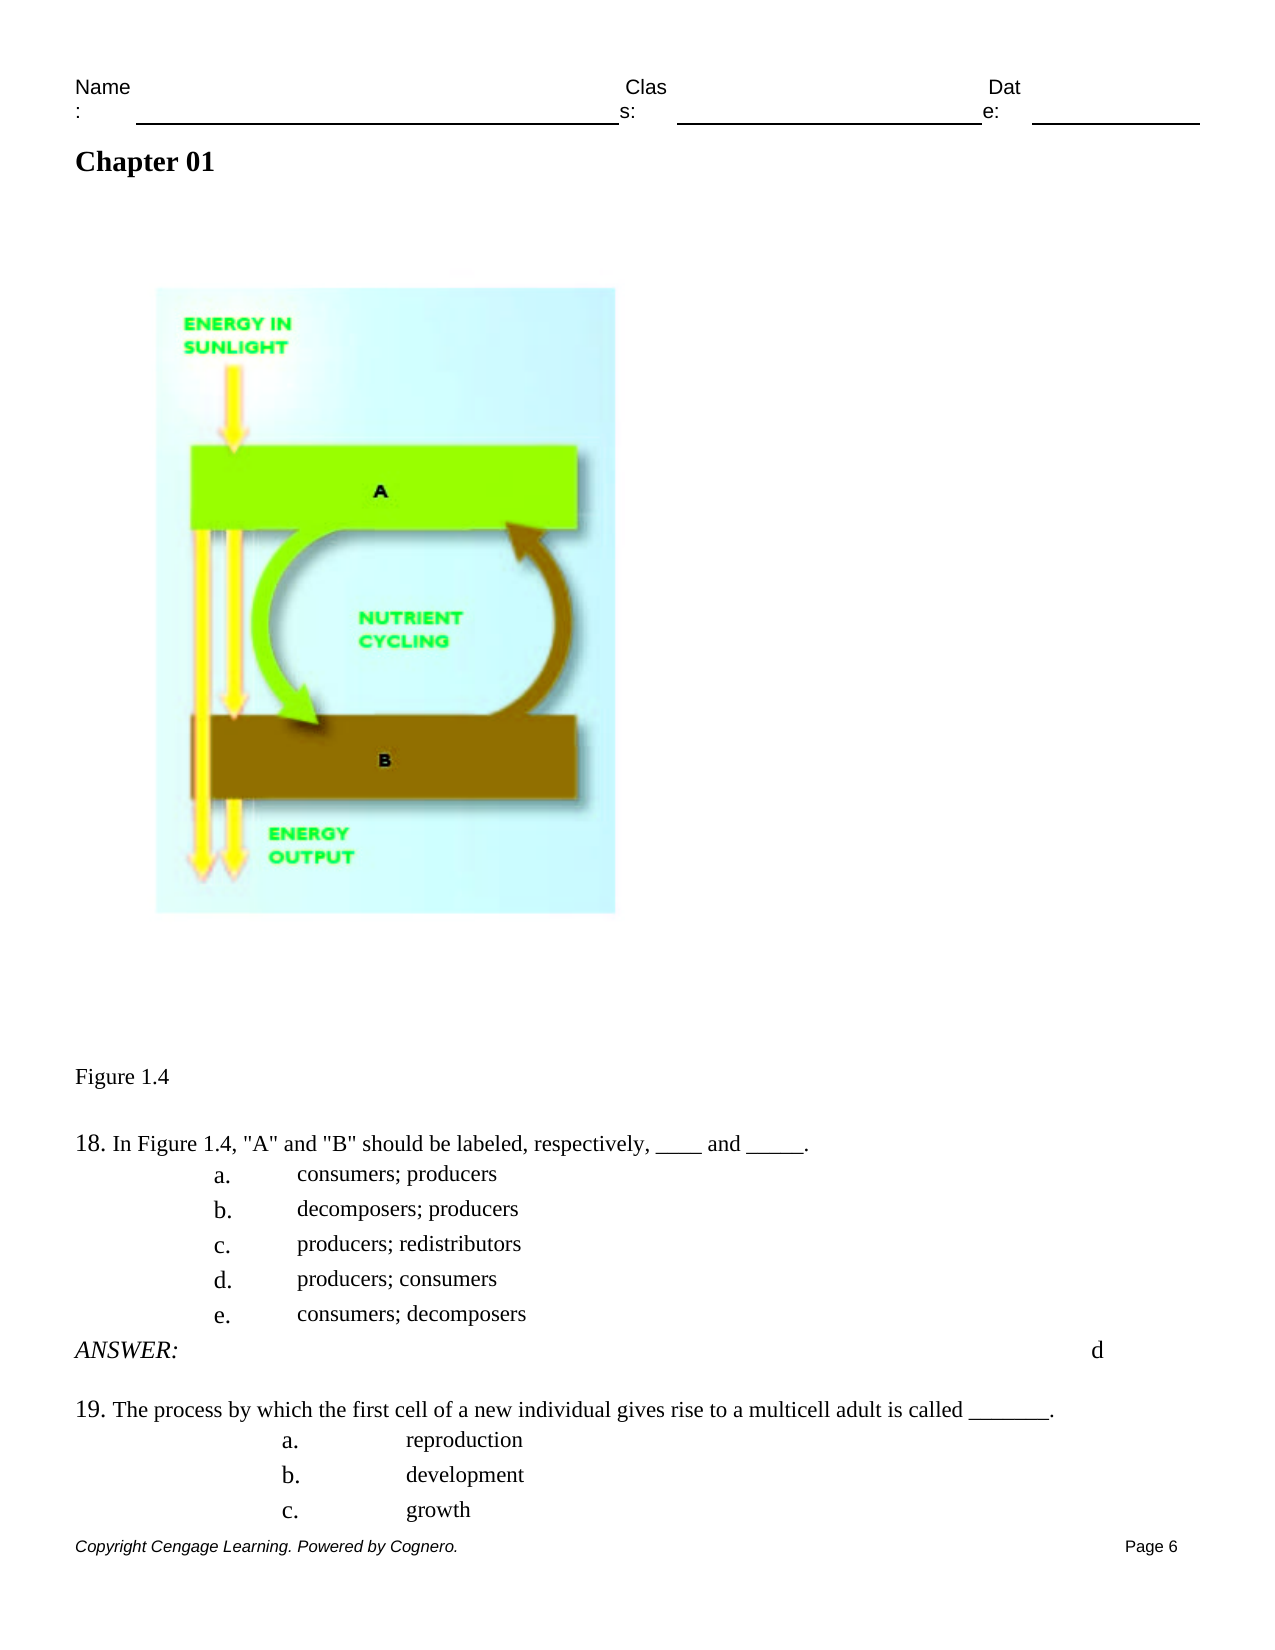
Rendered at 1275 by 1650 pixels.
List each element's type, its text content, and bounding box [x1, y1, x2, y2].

table_header 18. In Figure 1.4, "A" and "B" should be labeled, respectively, ____ and _____. [75, 1128, 1200, 1367]
table_header Figure 1.4 [75, 196, 1200, 1109]
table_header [75, 1394, 1200, 1527]
picture [75, 196, 667, 1064]
